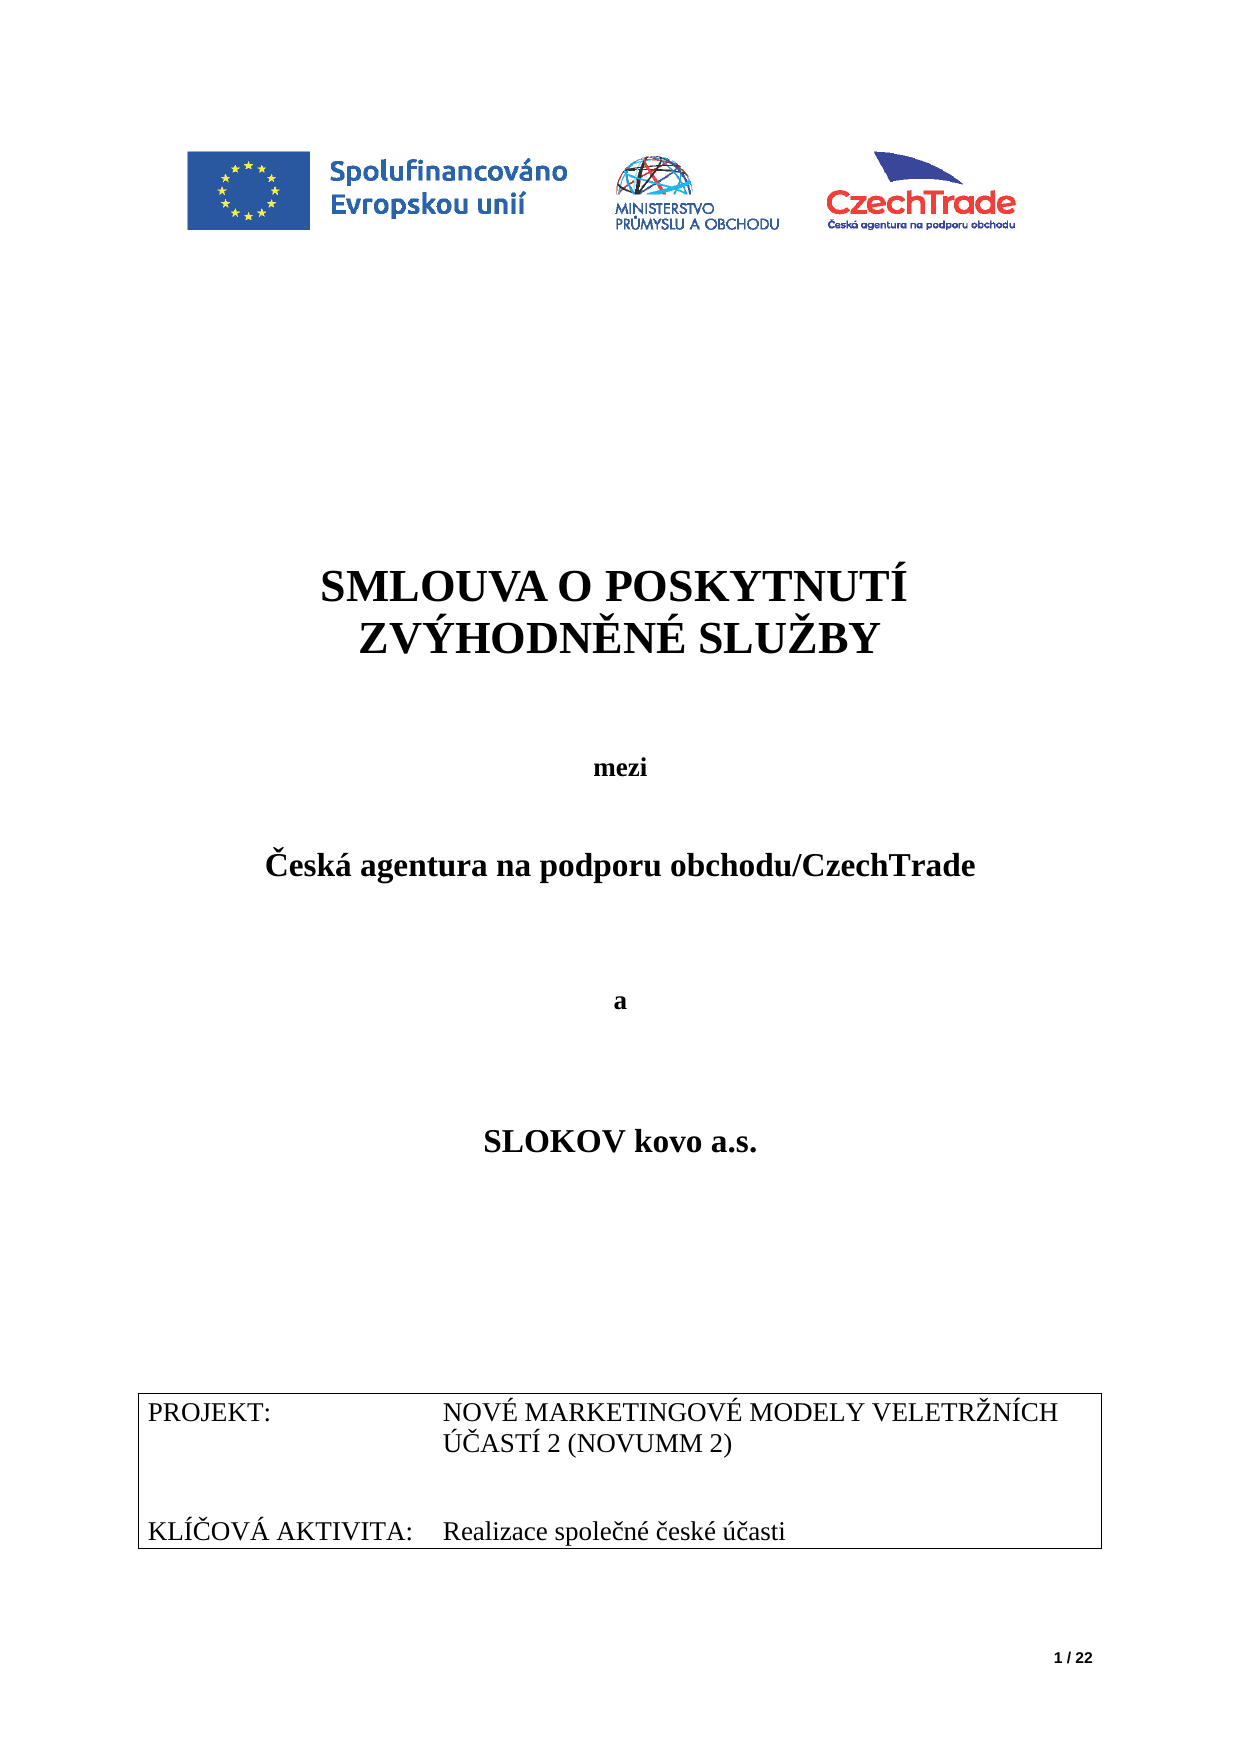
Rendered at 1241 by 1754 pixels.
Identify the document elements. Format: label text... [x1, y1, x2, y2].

text KLÍČOVÁ AKTIVITA: Realizace společné české účasti [139, 1512, 1101, 1548]
text mezi [148, 751, 1092, 782]
title Smlouva o poskytnutí zvýhodněné služby [148, 558, 1092, 664]
text a [148, 984, 1092, 1015]
text SLOKOV kovo a.s. [148, 1121, 1092, 1160]
text PROJEKT: NOVÉ MARKETINGOVÉ MODELY VELETRŽNÍCH ÚČASTÍ 2 (NOVUMM 2) [139, 1394, 1101, 1459]
text Česká agentura na podporu obchodu/CzechTrade [148, 845, 1092, 883]
